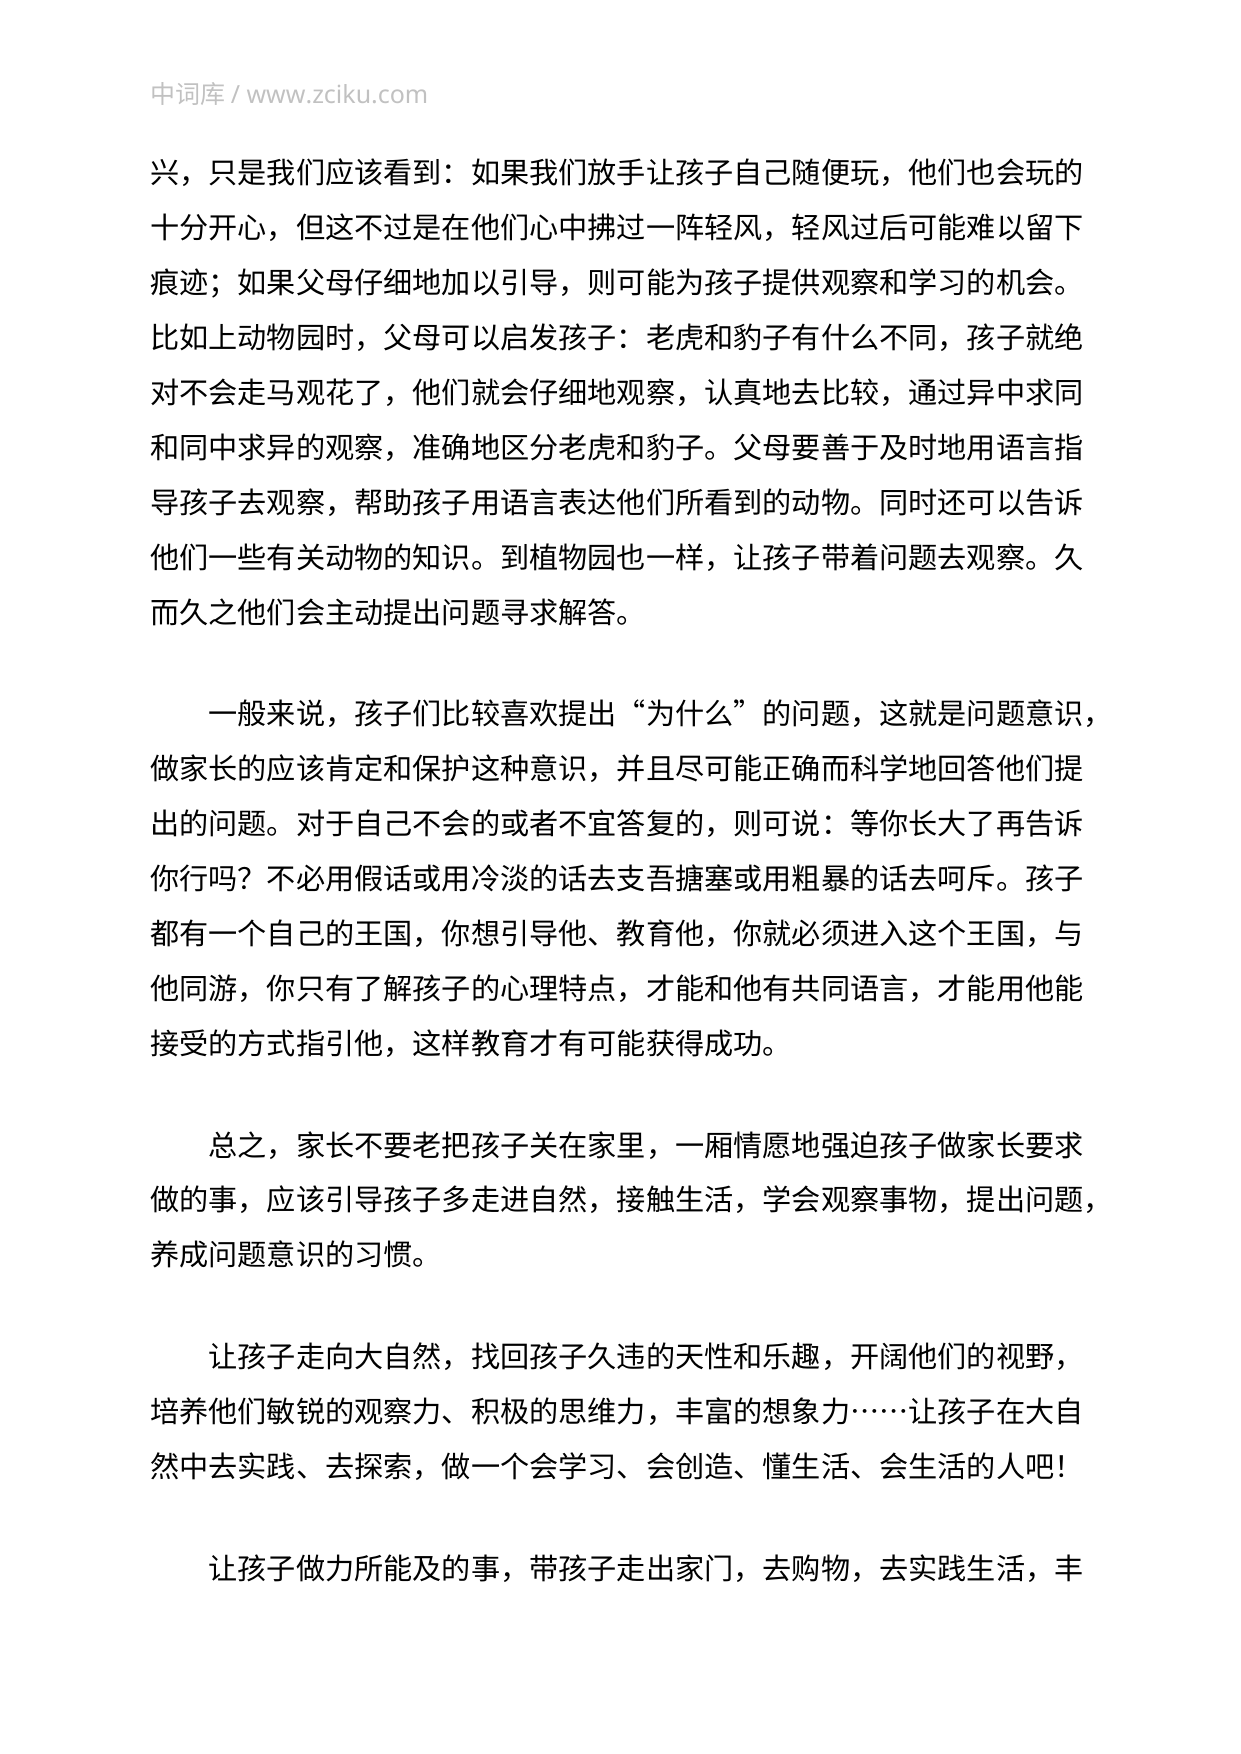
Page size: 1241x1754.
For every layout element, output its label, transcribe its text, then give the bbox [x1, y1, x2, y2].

text 总之，家长不要老把孩子关在家里，一厢情愿地强迫孩子做家长要求做的事，应该引导孩子多走进自然，接触生活，学会观察事物，提出问题，养成问题意识的习惯。 [150, 1122, 1090, 1274]
text 一般来说，孩子们比较喜欢提出“为什么”的问题，这就是问题意识，做家长的应该肯定和保护这种意识，并且尽可能正确而科学地回答他们提出的问题。对于自己不会的或者不宜答复的，则可说：等你长大了再告诉你行吗？不必用假话或用冷淡的话去支吾搪塞或用粗暴的话去呵斥。孩子都有一个自己的王国，你想引导他、教育他，你就必须进入这个王国，与他同游，你只有了解孩子的心理特点，才能和他有共同语言，才能用他能接受的方式指引他，这样教育才有可能获得成功。 [150, 691, 1090, 1063]
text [150, 1545, 1090, 1587]
text 让孩子走向大自然，找回孩子久违的天性和乐趣，开阔他们的视野，培养他们敏锐的观察力、积极的思维力，丰富的想象力……让孩子在大自然中去实践、去探索，做一个会学习、会创造、懂生活、会生活的人吧！ [150, 1334, 1090, 1486]
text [150, 150, 1090, 631]
